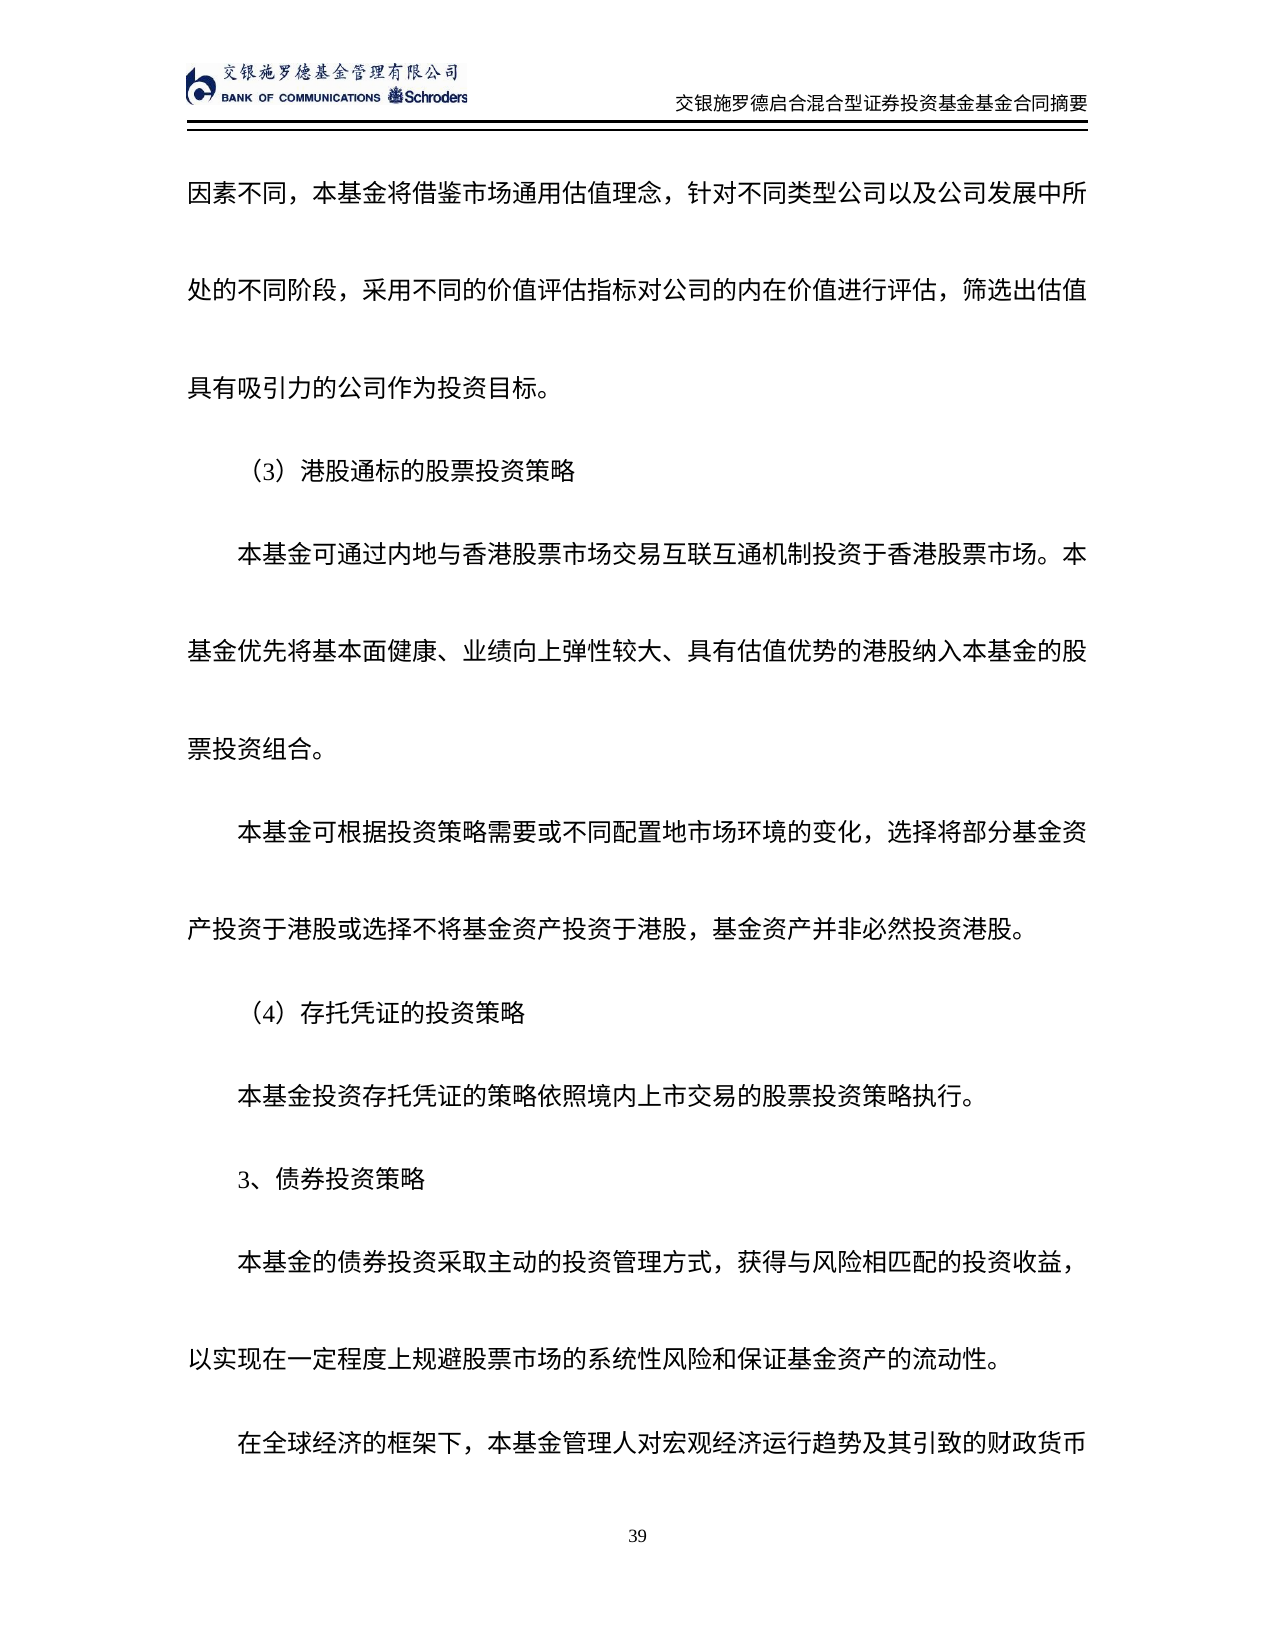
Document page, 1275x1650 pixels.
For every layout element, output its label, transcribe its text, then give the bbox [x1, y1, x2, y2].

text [187, 159, 1088, 419]
text 本基金可根据投资策略需要或不同配置地市场环境的变化，选择将部分基金资产投资于港股或选择不将基金资产投资于港股，基金资产并非必然投资港股。 [187, 798, 1088, 961]
text 本基金投资存托凭证的策略依照境内上市交易的股票投资策略执行。 [187, 1062, 1088, 1127]
picture [186, 63, 468, 105]
text 本基金的债券投资采取主动的投资管理方式，获得与风险相匹配的投资收益，以实现在一定程度上规避股票市场的系统性风险和保证基金资产的流动性。 [187, 1228, 1088, 1391]
text （3）港股通标的股票投资策略 [187, 437, 1088, 502]
text 本基金可通过内地与香港股票市场交易互联互通机制投资于香港股票市场。本基金优先将基本面健康、业绩向上弹性较大、具有估值优势的港股纳入本基金的股票投资组合。 [187, 520, 1088, 780]
text （4）存托凭证的投资策略 [187, 979, 1088, 1044]
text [187, 1409, 1088, 1474]
text 3、债券投资策略 [187, 1145, 1088, 1210]
